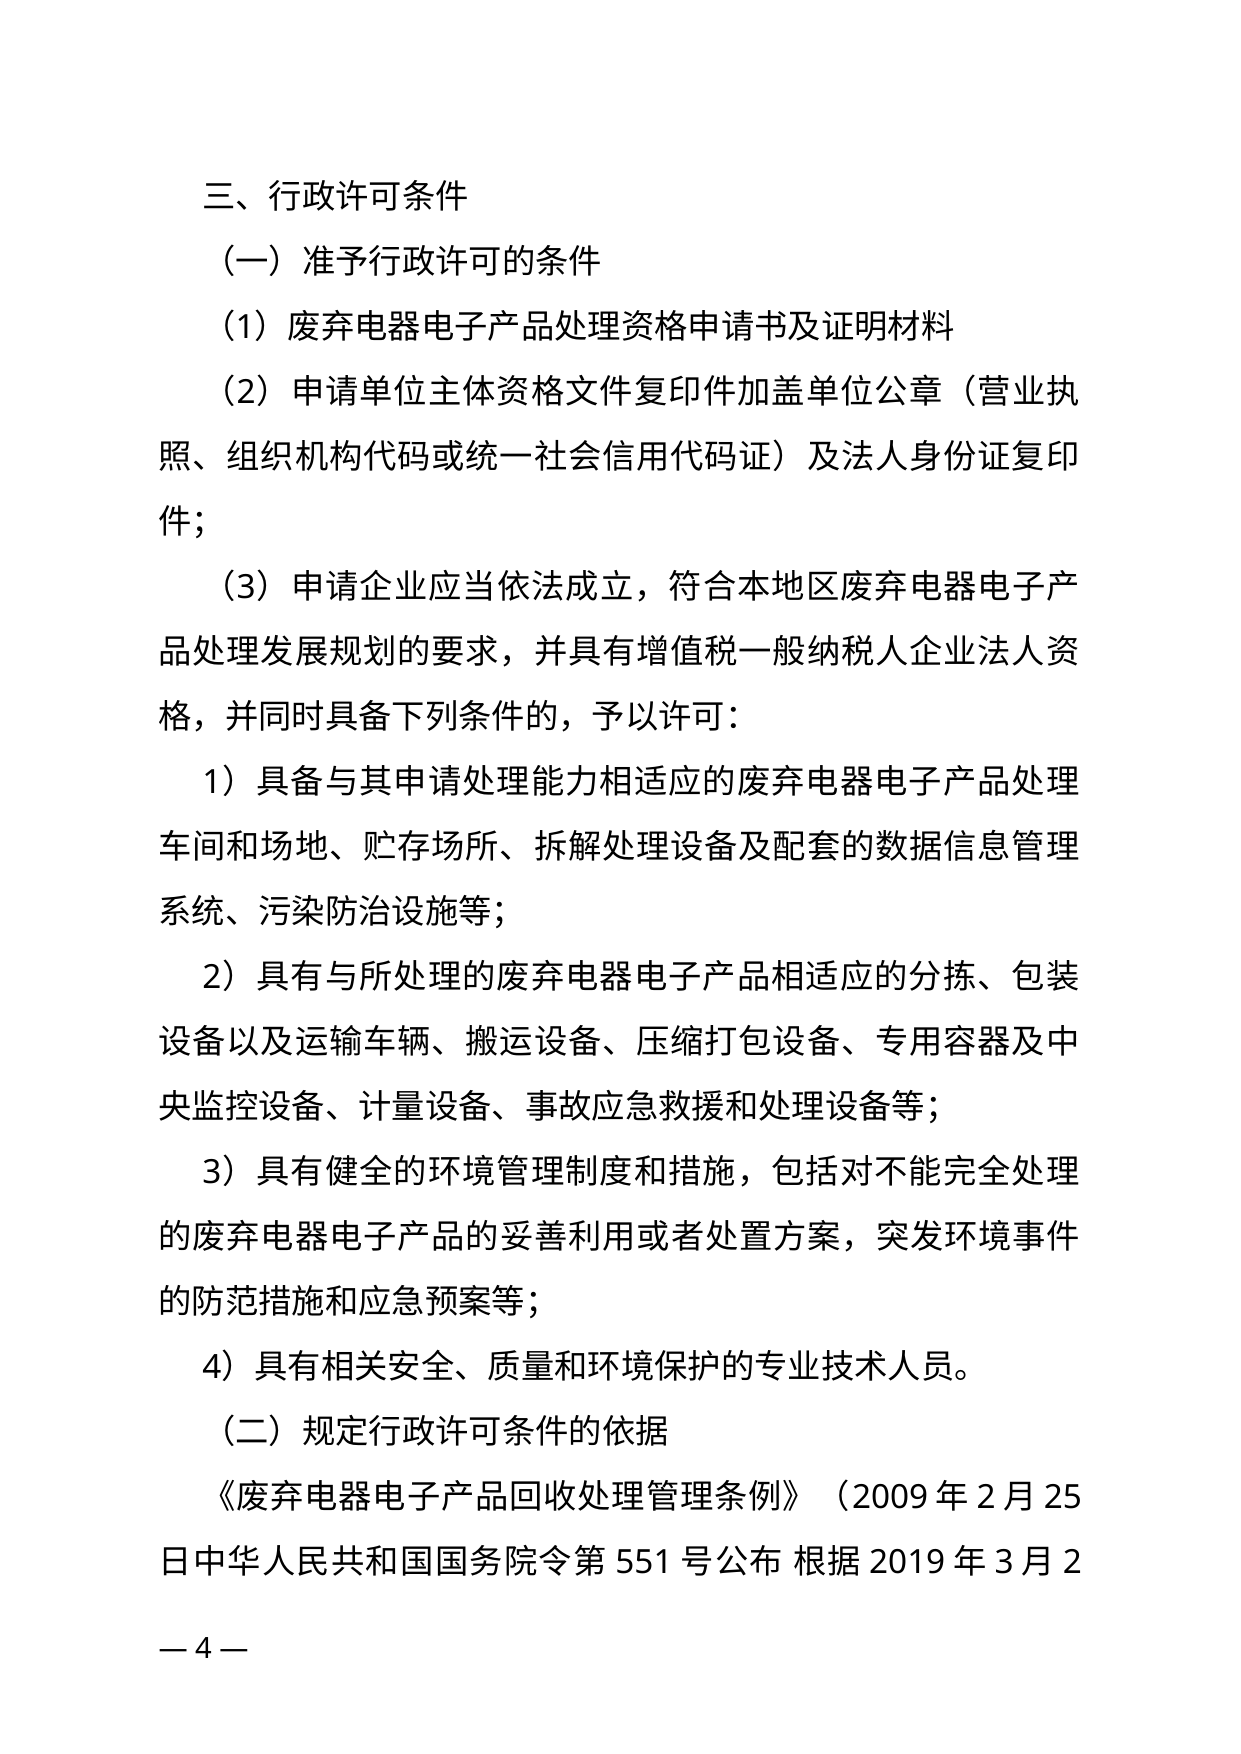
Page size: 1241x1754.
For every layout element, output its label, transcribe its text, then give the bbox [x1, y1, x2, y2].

text （3）申请企业应当依法成立，符合本地区废弃电器电子产品处理发展规划的要求，并具有增值税一般纳税人企业法人资格，并同时具备下列条件的，予以许可： [158, 552, 1082, 747]
text 2）具有与所处理的废弃电器电子产品相适应的分拣、包装设备以及运输车辆、搬运设备、压缩打包设备、专用容器及中央监控设备、计量设备、事故应急救援和处理设备等； [158, 942, 1082, 1137]
text （1）废弃电器电子产品处理资格申请书及证明材料 [158, 292, 1082, 357]
text （一）准予行政许可的条件 [158, 227, 1082, 292]
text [158, 1462, 1082, 1592]
text 1）具备与其申请处理能力相适应的废弃电器电子产品处理车间和场地、贮存场所、拆解处理设备及配套的数据信息管理系统、污染防治设施等； [158, 747, 1082, 942]
text （二）规定行政许可条件的依据 [158, 1397, 1082, 1462]
text 4）具有相关安全、质量和环境保护的专业技术人员。 [158, 1332, 1082, 1397]
text （2）申请单位主体资格文件复印件加盖单位公章（营业执照、组织机构代码或统一社会信用代码证）及法人身份证复印件； [158, 357, 1082, 552]
text 3）具有健全的环境管理制度和措施，包括对不能完全处理的废弃电器电子产品的妥善利用或者处置方案，突发环境事件的防范措施和应急预案等； [158, 1137, 1082, 1332]
text 三、行政许可条件 [158, 162, 1082, 227]
